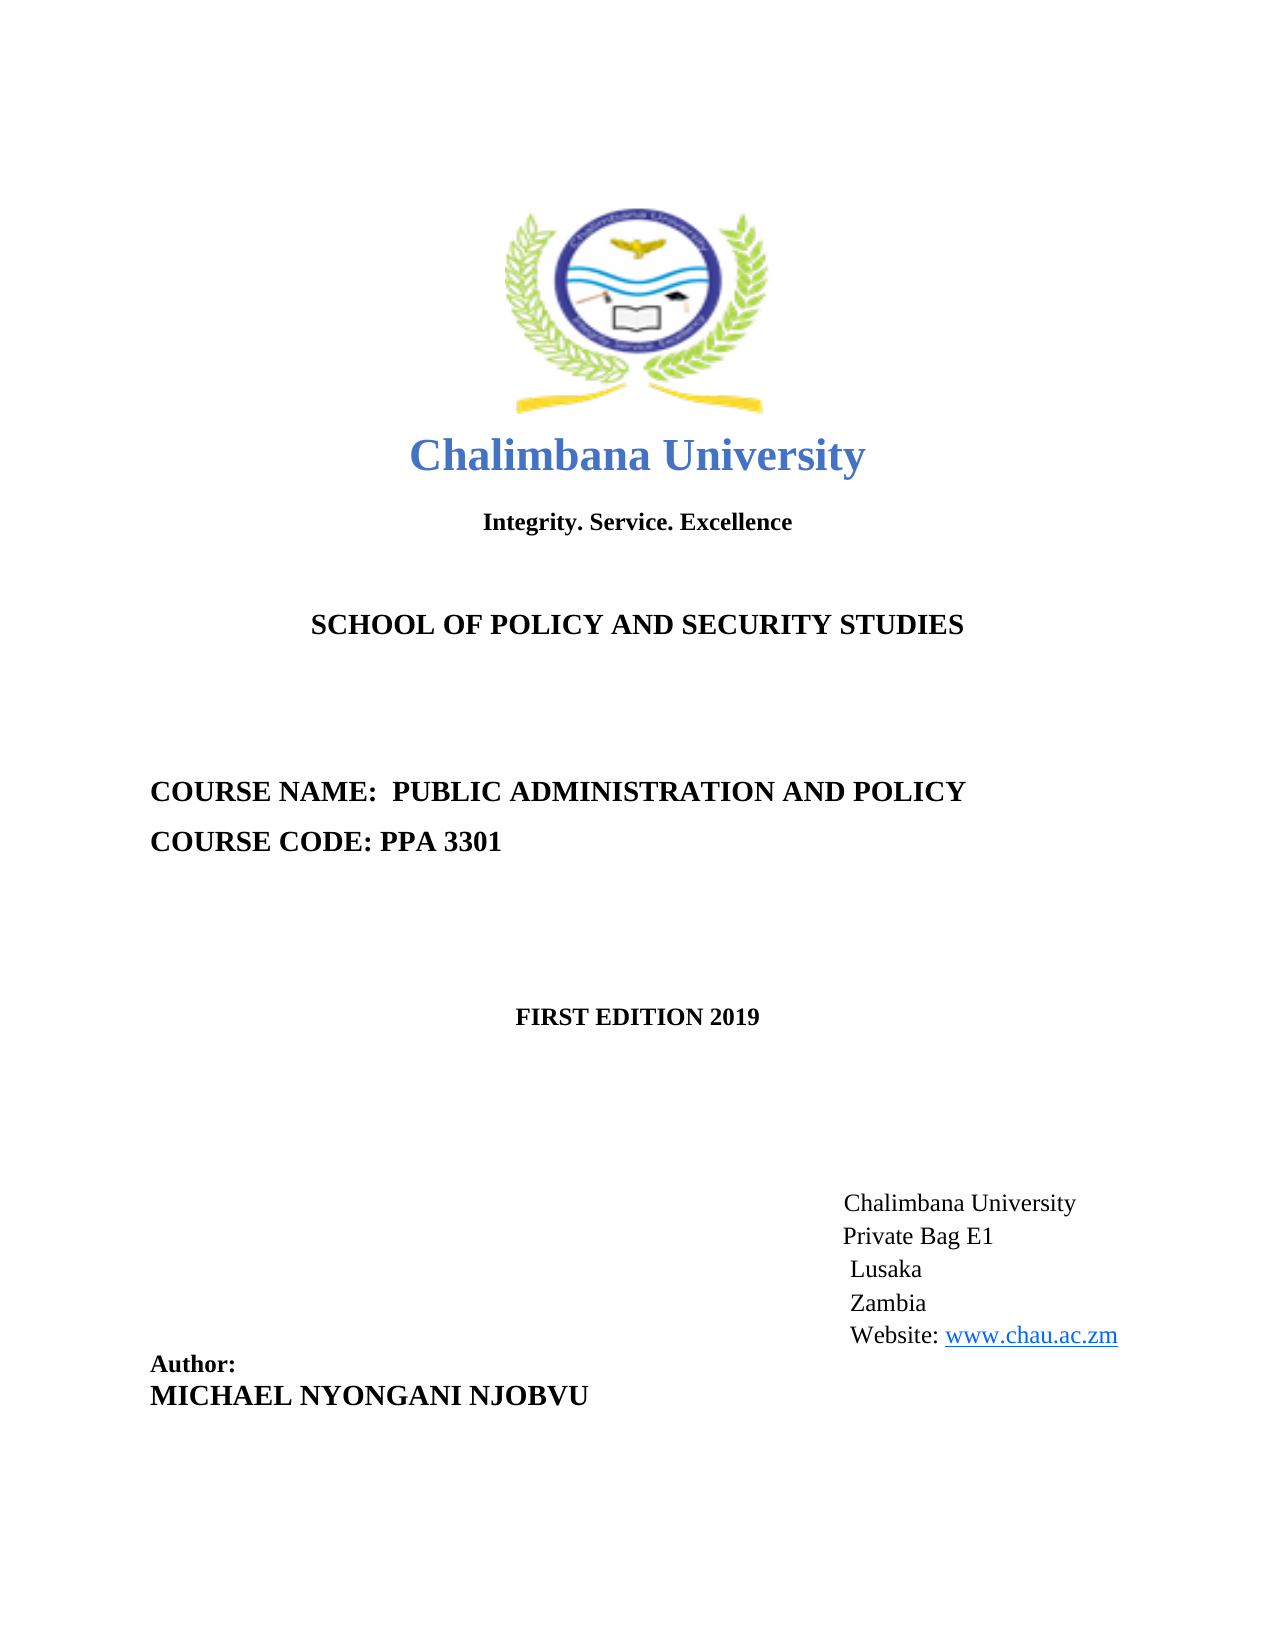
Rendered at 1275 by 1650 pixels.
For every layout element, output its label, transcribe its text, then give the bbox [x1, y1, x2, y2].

text Zambia [150, 1288, 1125, 1316]
text Author: [150, 1349, 1125, 1378]
text FIRST EDITION 2019 [150, 1002, 1125, 1031]
text Lusaka [150, 1254, 1125, 1283]
text Private Bag E1 [150, 1221, 1125, 1249]
text Website: www.chau.ac.zm [150, 1321, 1125, 1349]
text COURSE CODE: PPA 3301 [150, 824, 1125, 858]
text Chalimbana University [150, 428, 1125, 480]
text SCHOOL OF POLICY AND SECURITY STUDIES [150, 607, 1125, 641]
text COURSE NAME: PUBLIC ADMINISTRATION AND POLICY [150, 774, 1125, 808]
text MICHAEL NYONGANI NJOBVU [150, 1378, 1125, 1412]
text Integrity. Service. Excellence [150, 507, 1125, 536]
text Chalimbana University [150, 1188, 1125, 1217]
picture [505, 207, 771, 414]
